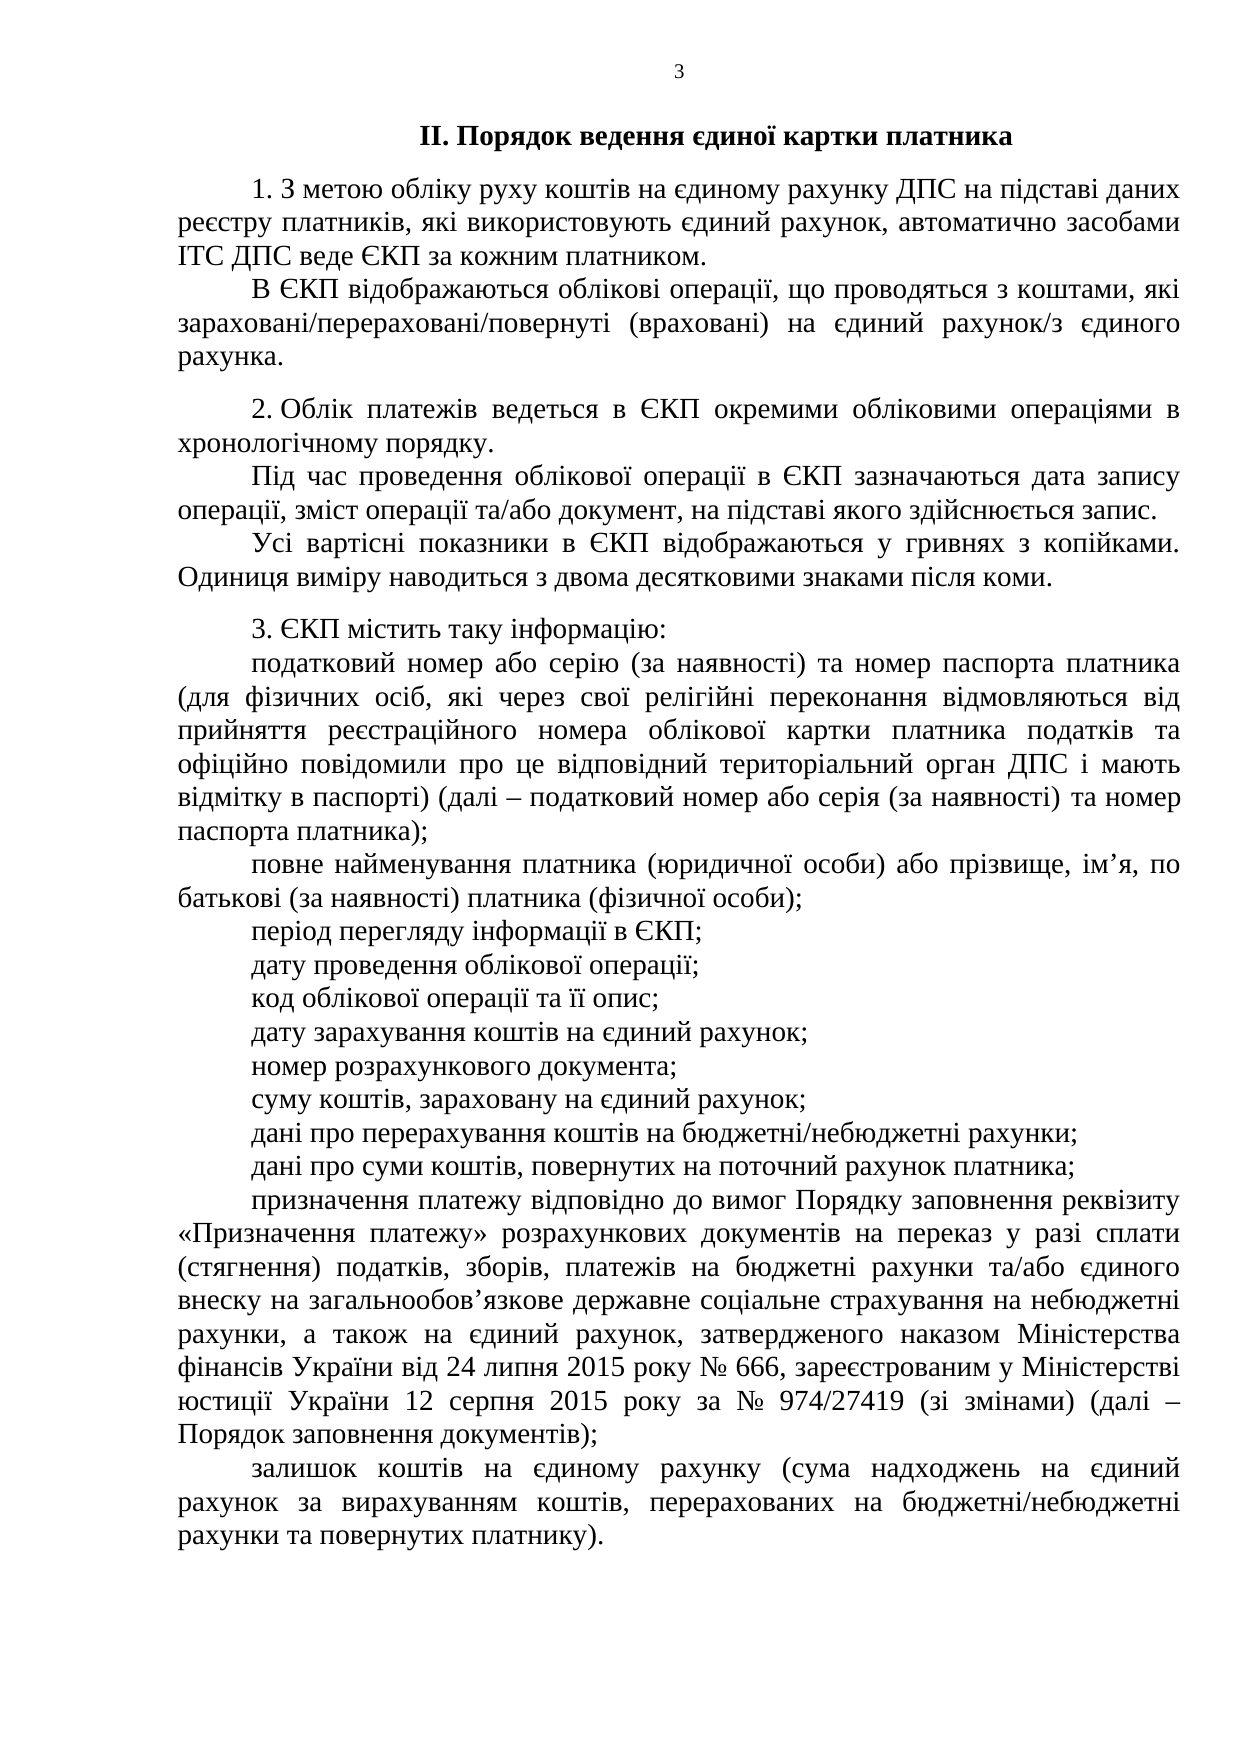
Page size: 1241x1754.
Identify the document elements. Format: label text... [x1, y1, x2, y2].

text 3. ЄКП містить таку інформацію: [177, 612, 1181, 645]
text залишок коштів на єдиному рахунку (сума надходжень на єдиний рахунок за вирахуванням коштів, перерахованих на бюджетні/небюджетні рахунки та повернутих платнику). [177, 1450, 1181, 1551]
text код облікової операції та її опис; [177, 981, 1181, 1014]
text Усі вартісні показники в ЄКП відображаються у гривнях з копійками. Одиниця виміру наводиться з двома десятковими знаками після коми. [177, 525, 1181, 592]
text Під час проведення облікової операції в ЄКП зазначаються дата запису операції, зміст операції та/або документ, на підставі якого здійснюється запис. [177, 458, 1181, 525]
text дані про перерахування коштів на бюджетні/небюджетні рахунки; [177, 1115, 1181, 1148]
text призначення платежу відповідно до вимог Порядку заповнення реквізиту «Призначення платежу» розрахункових документів на переказ у разі сплати (стягнення) податків, зборів, платежів на бюджетні рахунки та/або єдиного внеску на загальнообов’язкове державне соціальне страхування на небюджетні рахунки, а також на єдиний рахунок, затвердженого наказом Міністерства фінансів України від 24 липня 2015 року № 666, зареєстрованим у Міністерстві юстиції України 12 серпня 2015 року за № 974/27419 (зі змінами) (далі – Порядок заповнення документів); [177, 1182, 1181, 1450]
text В ЄКП відображаються облікові операції, що проводяться з коштами, які зараховані/перераховані/повернуті (враховані) на єдиний рахунок/з єдиного рахунка. [177, 271, 1181, 372]
text період перегляду інформації в ЄКП; [177, 913, 1181, 947]
text суму коштів, зараховану на єдиний рахунок; [177, 1081, 1181, 1115]
text номер розрахункового документа; [177, 1048, 1181, 1081]
text 1. З метою обліку руху коштів на єдиному рахунку ДПС на підставі даних реєстру платників, які використовують єдиний рахунок, автоматично засобами ІТС ДПС веде ЄКП за кожним платником. [177, 171, 1181, 271]
text дату проведення облікової операції; [177, 947, 1181, 981]
text повне найменування платника (юридичної особи) або прізвище, ім’я, по батькові (за наявності) платника (фізичної особи); [177, 846, 1181, 913]
text податковий номер або серію (за наявності) та номер паспорта платника (для фізичних осіб, які через свої релігійні переконання відмовляються від прийняття реєстраційного номера облікової картки платника податків та офіційно повідомили про це відповідний територіальний орган ДПС і мають відмітку в паспорті) (далі – податковий номер або серія (за наявності) та номер паспорта платника); [177, 645, 1181, 846]
text дату зарахування коштів на єдиний рахунок; [177, 1014, 1181, 1048]
text дані про суми коштів, повернутих на поточний рахунок платника; [177, 1148, 1181, 1182]
text II. Порядок ведення єдиної картки платника [177, 118, 1181, 152]
text 2. Облік платежів ведеться в ЄКП окремими обліковими операціями в хронологічному порядку. [177, 391, 1181, 458]
